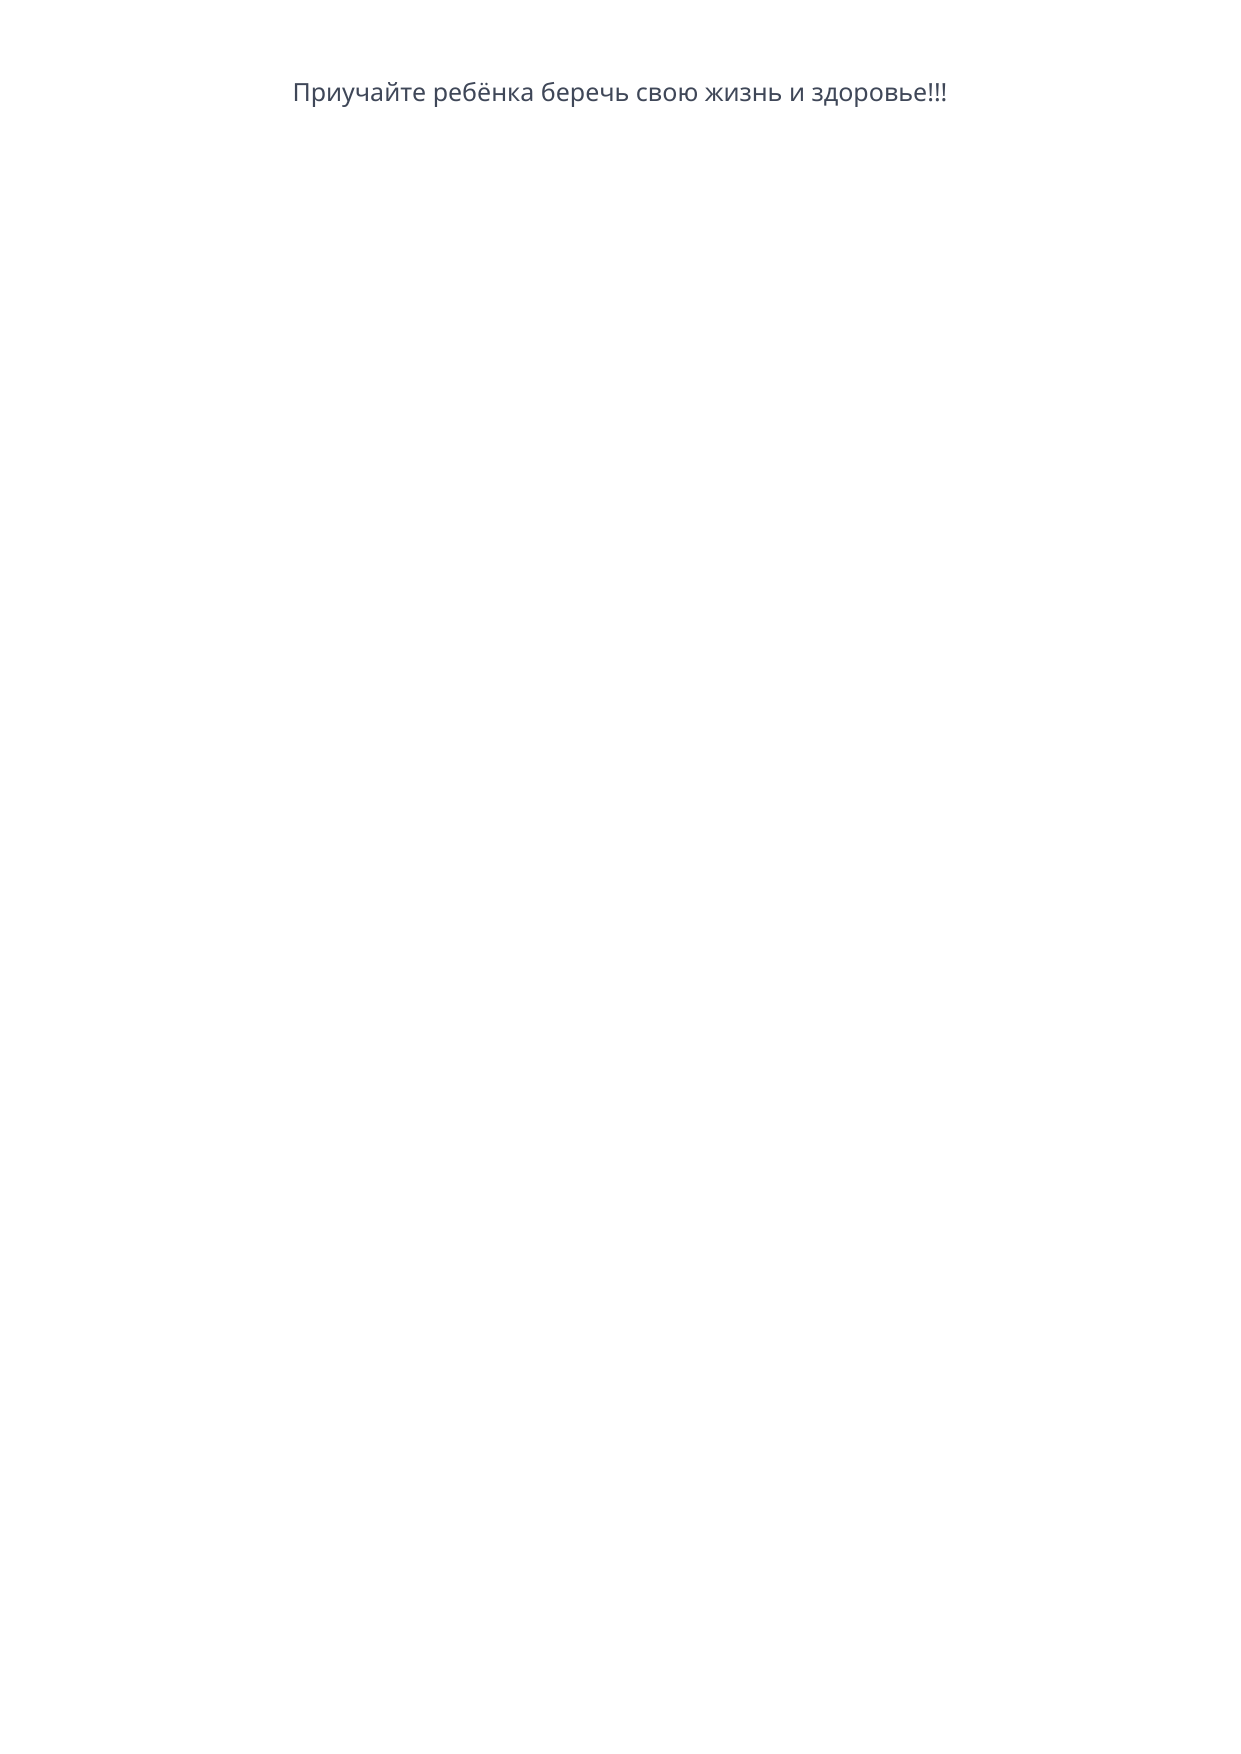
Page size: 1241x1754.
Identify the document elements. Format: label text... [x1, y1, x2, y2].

text Приучайте ребёнка беречь свою жизнь и здоровье!!! [75, 75, 1165, 109]
